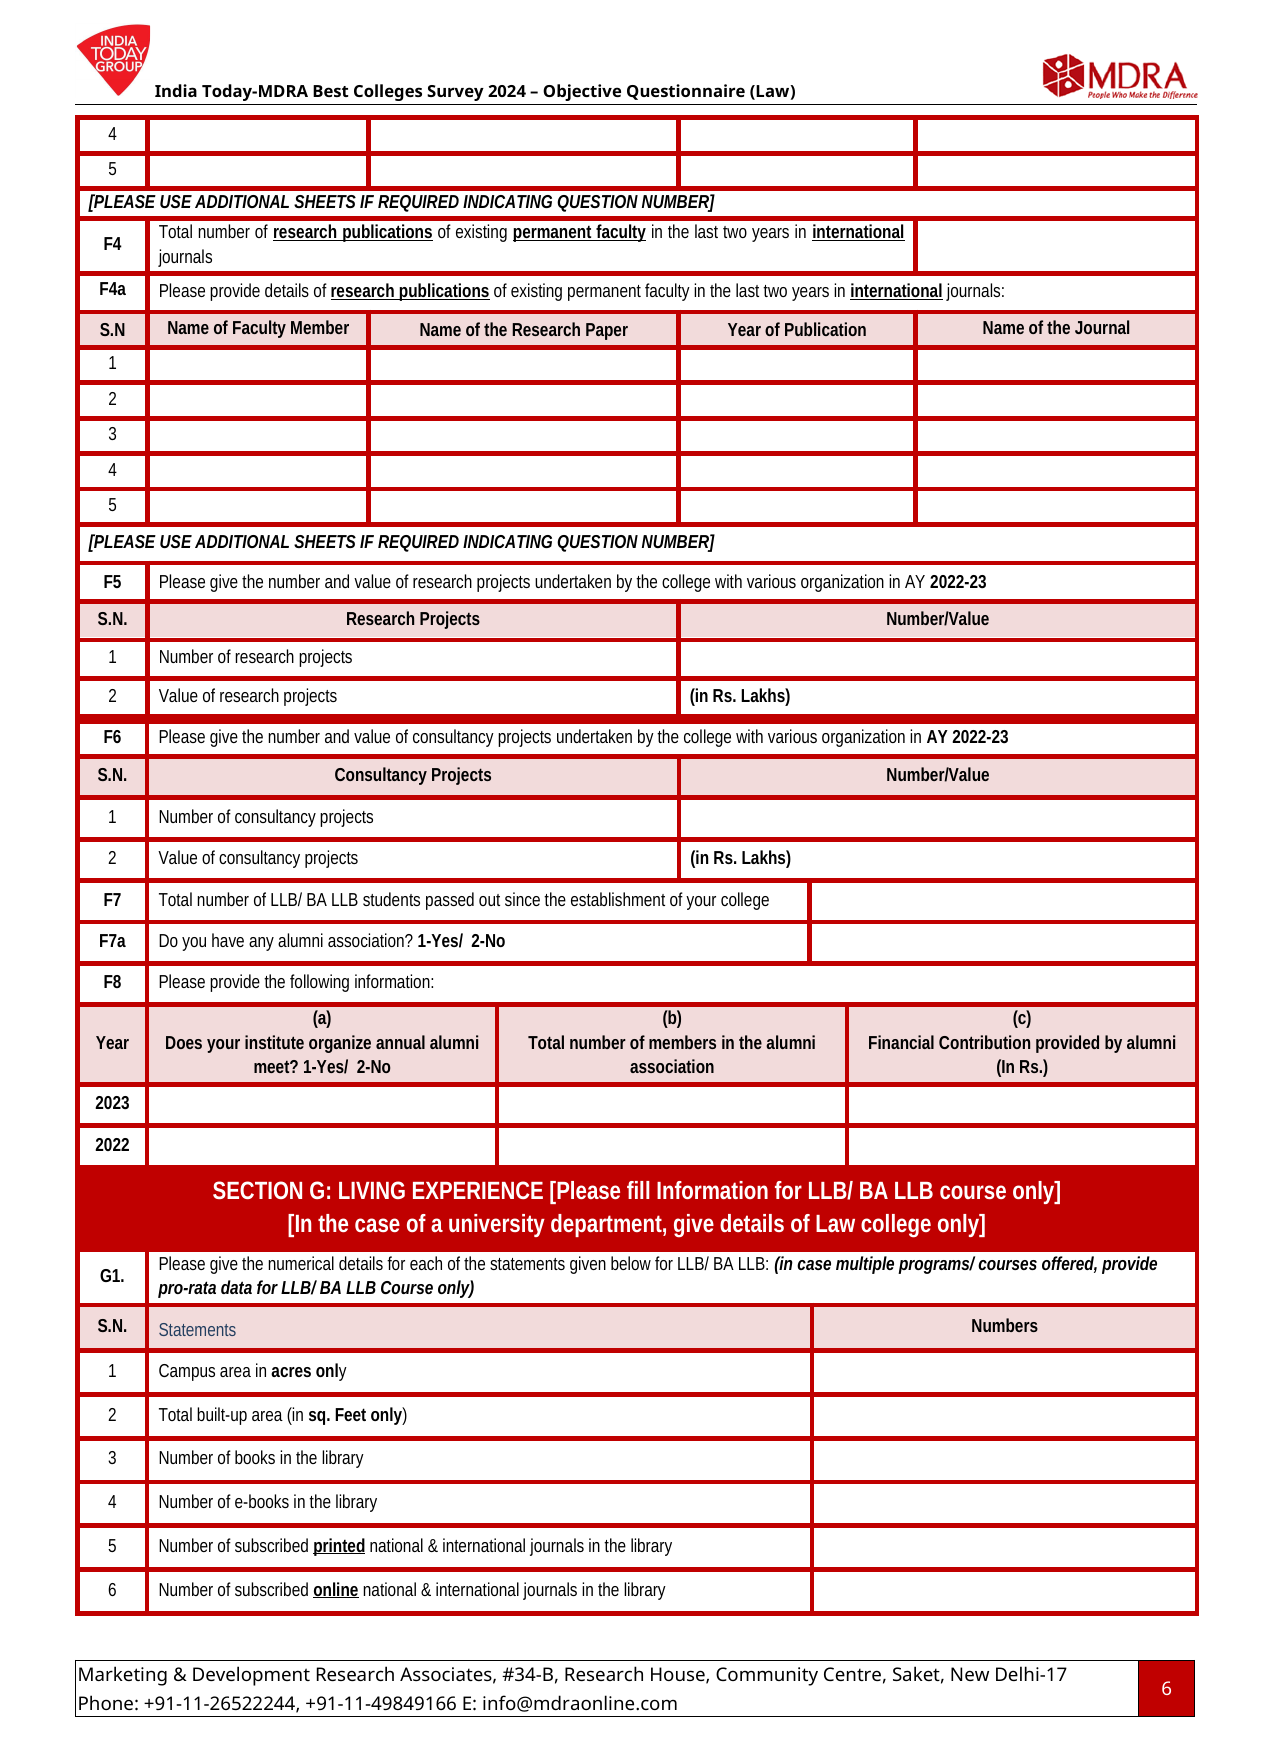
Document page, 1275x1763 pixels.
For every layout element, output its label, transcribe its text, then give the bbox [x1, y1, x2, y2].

table_cell [918, 456, 1195, 487]
table_cell SECTION G: LIVING EXPERIENCE [Please fill Information for LLB/ BA LLB course only] [In the case of a university department, give details of Law college only] [80, 1169, 1195, 1248]
table_cell [PLEASE USE ADDITIONAL SHEETS IF REQUIRED INDICATING QUESTION NUMBER] [80, 191, 1195, 216]
table_cell [150, 120, 366, 151]
table_cell 1 [80, 800, 145, 837]
table_cell Name of the Research Paper [371, 314, 676, 345]
table_cell [814, 1441, 1195, 1479]
table_cell Year [80, 1007, 145, 1082]
table_cell [918, 350, 1195, 380]
table_cell 3 [80, 1441, 145, 1479]
table_cell [150, 350, 366, 380]
table_cell Number of e-books in the library [149, 1484, 810, 1523]
table_cell [681, 800, 1195, 837]
table_cell 1 [80, 642, 145, 676]
table_cell Consultancy Projects [149, 759, 677, 795]
table_cell (in Rs. Lakhs) [681, 681, 1195, 714]
table_cell [814, 1572, 1195, 1611]
table_cell Number/Value [681, 759, 1195, 795]
table_cell Name of the Journal [918, 314, 1195, 345]
table_cell [371, 156, 676, 186]
table_cell 4 [80, 120, 145, 151]
table_cell Number/Value [681, 604, 1195, 637]
table_cell Value of research projects [150, 681, 676, 714]
table_cell [150, 456, 366, 487]
table_header F6 [80, 724, 145, 754]
table_cell Number of research projects [150, 642, 676, 676]
table_cell [812, 883, 1195, 919]
table_cell Statements [149, 1307, 810, 1348]
table_cell [918, 491, 1195, 522]
table_cell [149, 1087, 495, 1123]
table_cell [918, 221, 1195, 271]
table_cell (b) Total number of members in the alumni association [499, 1007, 845, 1082]
table_cell F7 [80, 883, 145, 919]
table_cell [149, 1128, 495, 1164]
table_cell 3 [80, 421, 145, 451]
table_cell [681, 491, 913, 522]
table_cell Total number of LLB/ BA LLB students passed out since the establishment of your college [149, 883, 807, 919]
table_cell [812, 924, 1195, 961]
table_cell [681, 120, 913, 151]
table_cell Year of Publication [681, 314, 913, 345]
table_cell (c) Financial Contribution provided by alumni (In Rs.) [849, 1007, 1195, 1082]
table_cell Do you have any alumni association? 1-Yes/ 2-No [149, 924, 807, 961]
table_cell [918, 385, 1195, 416]
table_cell [PLEASE USE ADDITIONAL SHEETS IF REQUIRED INDICATING QUESTION NUMBER] [80, 527, 1195, 561]
table_cell [681, 156, 913, 186]
table_cell [499, 1087, 845, 1123]
table_cell Total number of research publications of existing permanent faculty in the last two years in international journals [150, 221, 913, 271]
table_cell Numbers [814, 1307, 1195, 1348]
picture [1031, 45, 1211, 102]
table_cell [814, 1484, 1195, 1523]
table_cell [918, 120, 1195, 151]
table_cell [150, 156, 366, 186]
table_cell 2 [80, 1397, 145, 1436]
table_cell 2022 [80, 1128, 145, 1164]
table_cell F4a [80, 276, 145, 309]
table_cell [849, 1128, 1195, 1164]
table_cell Please give the number and value of research projects undertaken by the college with various organization in AY 2022-23 [150, 565, 1195, 599]
table_cell S.N [80, 314, 145, 345]
table_cell 5 [80, 156, 145, 186]
table_cell 4 [80, 456, 145, 487]
table_cell [918, 156, 1195, 186]
table_cell 1 [80, 350, 145, 380]
table_cell Please give the numerical details for each of the statements given below for LLB/ BA LLB: (in case multiple programs/ courses offered, provide pro-rata data for LLB/ BA LLB Course only) [149, 1252, 1195, 1303]
table_cell 2 [80, 842, 145, 878]
table_cell 2 [80, 385, 145, 416]
table_cell Number of books in the library [149, 1441, 810, 1479]
table_cell [150, 491, 366, 522]
table_cell [371, 456, 676, 487]
table_cell Campus area in acres only [149, 1353, 810, 1392]
table_cell [371, 120, 676, 151]
table_cell [371, 385, 676, 416]
table_cell [150, 385, 366, 416]
table_cell Number of subscribed online national & international journals in the library [149, 1572, 810, 1611]
table_cell Number of subscribed printed national & international journals in the library [149, 1528, 810, 1567]
table_cell (in Rs. Lakhs) [681, 842, 1195, 878]
table_cell 6 [80, 1572, 145, 1611]
table_cell [371, 491, 676, 522]
table_cell F7a [80, 924, 145, 961]
table_cell [681, 421, 913, 451]
table_cell [499, 1128, 845, 1164]
table_cell (a) Does your institute organize annual alumni meet? 1-Yes/ 2-No [149, 1007, 495, 1082]
table_cell [371, 350, 676, 380]
table_cell [814, 1528, 1195, 1567]
table_cell F8 [80, 966, 145, 1002]
table_cell Value of consultancy projects [149, 842, 677, 878]
table_cell [814, 1397, 1195, 1436]
table_cell [681, 456, 913, 487]
table_cell 2023 [80, 1087, 145, 1123]
table_cell Number of consultancy projects [149, 800, 677, 837]
table_cell 4 [80, 1484, 145, 1523]
table_cell F4 [80, 221, 145, 271]
table_cell [681, 350, 913, 380]
table_cell F5 [80, 565, 145, 599]
table_cell [849, 1087, 1195, 1123]
table_cell [371, 421, 676, 451]
table_cell 1 [80, 1353, 145, 1392]
table_cell 2 [80, 681, 145, 714]
table_cell 5 [80, 1528, 145, 1567]
table_cell Research Projects [150, 604, 676, 637]
table_cell 5 [80, 491, 145, 522]
table_cell [814, 1353, 1195, 1392]
table_cell Please provide details of research publications of existing permanent faculty in the last two years in international journals: [150, 276, 1195, 309]
table_cell [681, 385, 913, 416]
table_cell Please provide the following information: [149, 966, 1195, 1002]
table_cell Name of Faculty Member [150, 314, 366, 345]
table_cell [150, 421, 366, 451]
table_cell S.N. [80, 759, 145, 795]
table_header Please give the number and value of consultancy projects undertaken by the college with various organization in AY 2022-23 [149, 724, 1195, 754]
table_cell S.N. [80, 1307, 145, 1348]
table_cell [681, 642, 1195, 676]
table_cell S.N. [80, 604, 145, 637]
table_cell [918, 421, 1195, 451]
table_cell Total built-up area (in sq. Feet only) [149, 1397, 810, 1436]
table_cell G1. [80, 1252, 145, 1303]
